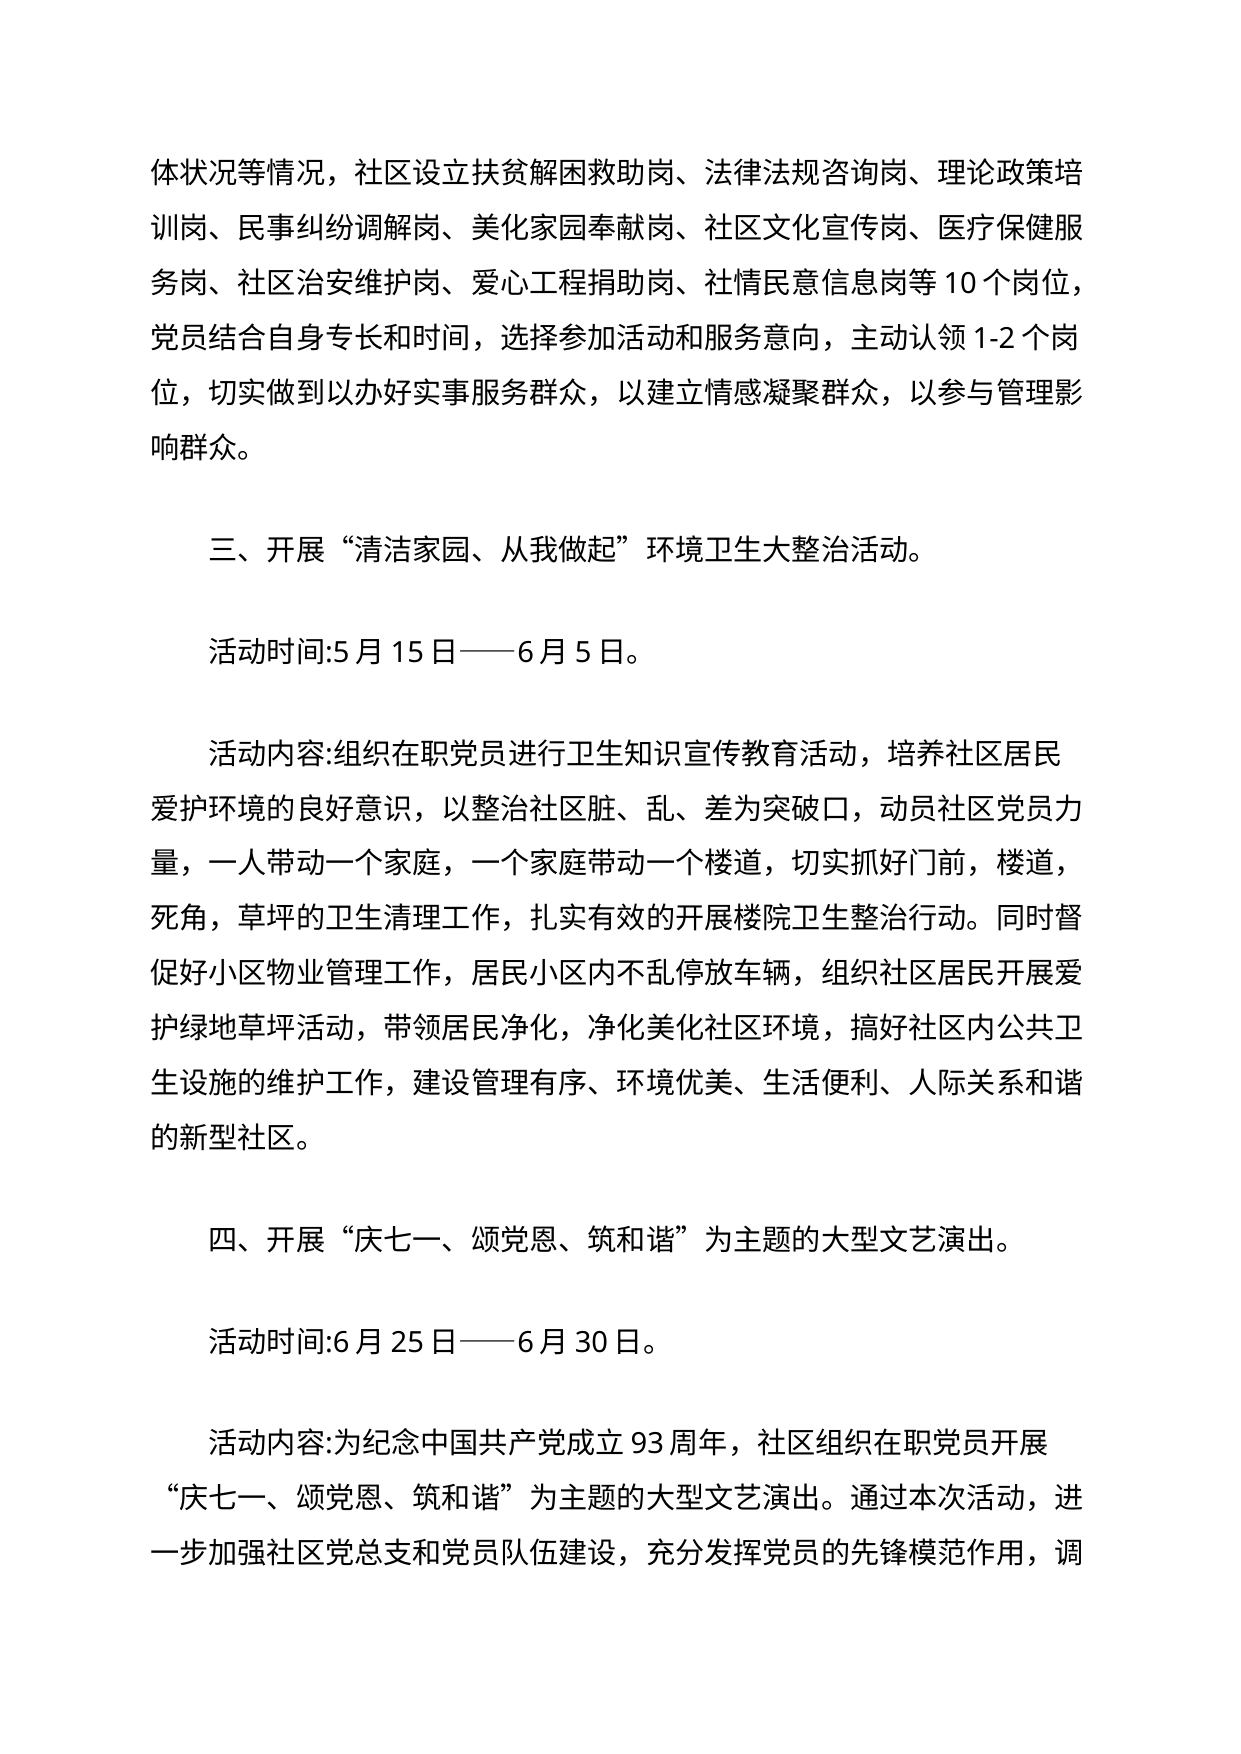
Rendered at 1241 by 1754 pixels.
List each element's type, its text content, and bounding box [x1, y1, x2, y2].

text 四、开展“庆七一、颂党恩、筑和谐”为主题的大型文艺演出。 [150, 1216, 1090, 1259]
text 活动时间:6月25日――6月30日。 [150, 1318, 1090, 1361]
text 三、开展“清洁家园、从我做起”环境卫生大整治活动。 [150, 526, 1090, 569]
text 活动时间:5月15日――6月5日。 [150, 628, 1090, 671]
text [150, 150, 1090, 467]
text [150, 1420, 1090, 1572]
text 活动内容:组织在职党员进行卫生知识宣传教育活动，培养社区居民爱护环境的良好意识，以整治社区脏、乱、差为突破口，动员社区党员力量，一人带动一个家庭，一个家庭带动一个楼道，切实抓好门前，楼道，死角，草坪的卫生清理工作，扎实有效的开展楼院卫生整治行动。同时督促好小区物业管理工作，居民小区内不乱停放车辆，组织社区居民开展爱护绿地草坪活动，带领居民净化，净化美化社区环境，搞好社区内公共卫生设施的维护工作，建设管理有序、环境优美、生活便利、人际关系和谐的新型社区。 [150, 730, 1090, 1157]
